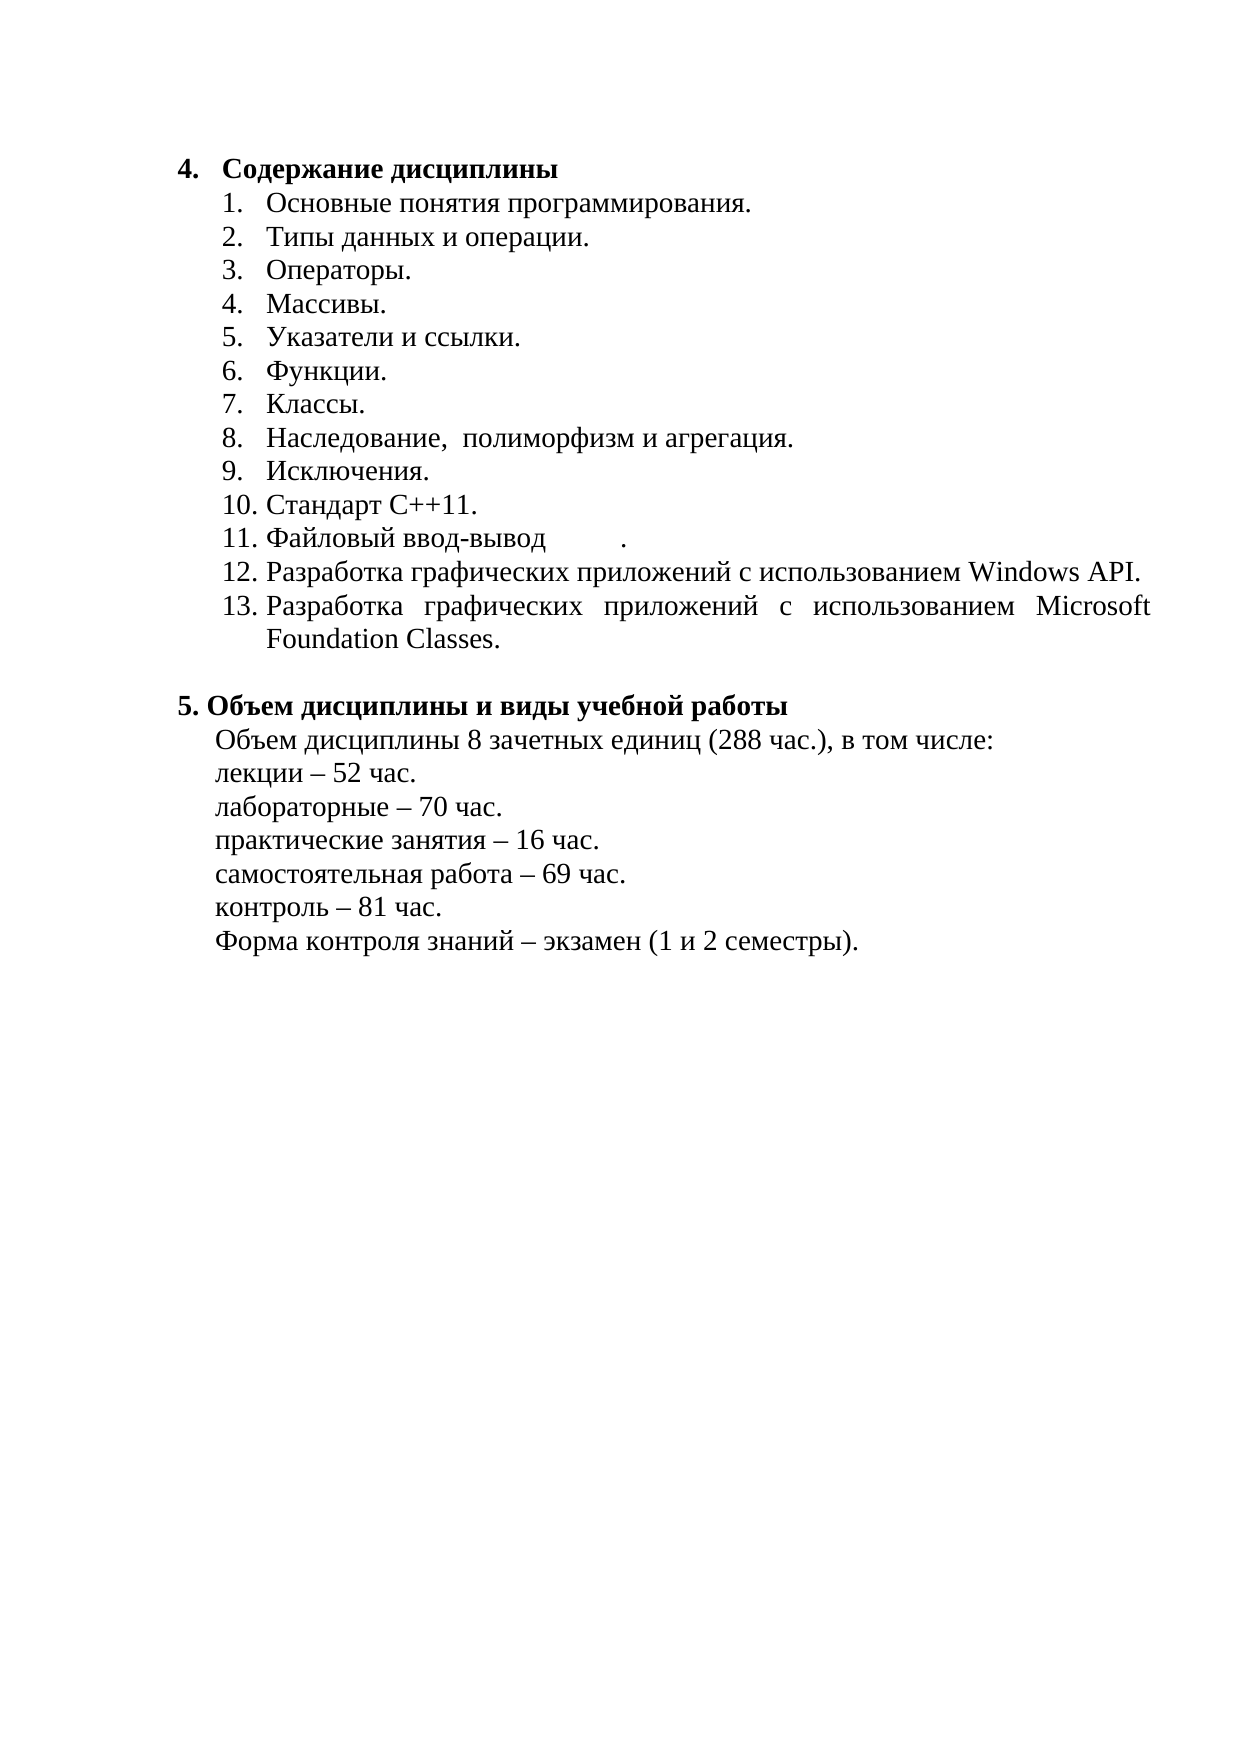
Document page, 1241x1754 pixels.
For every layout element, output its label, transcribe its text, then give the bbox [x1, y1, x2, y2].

text 5. Объем дисциплины и виды учебной работы [177, 688, 1152, 722]
list Разработка графических приложений с использованием Windows API. [222, 554, 1152, 588]
list Массивы. [222, 286, 1152, 319]
text Форма контроля знаний – экзамен (1 и 2 семестры). [215, 923, 1152, 957]
list Исключения. [222, 453, 1152, 487]
list Файловый ввод-вывод . [222, 521, 1152, 554]
list Указатели и ссылки. [222, 319, 1152, 353]
list Типы данных и операции. [222, 219, 1152, 252]
text лекции – 52 час. [215, 755, 1152, 789]
text лабораторные – 70 час. [215, 789, 1152, 822]
text Объем дисциплины 8 зачетных единиц (288 час.), в том числе: [215, 722, 1152, 755]
list Основные понятия программирования. [222, 185, 1152, 219]
list Операторы. [222, 252, 1152, 286]
list Функции. [222, 353, 1152, 386]
list Классы. [222, 386, 1152, 420]
list Стандарт C++11. [222, 487, 1152, 521]
list Содержание дисциплины [177, 152, 1152, 185]
text самостоятельная работа – 69 час. [215, 856, 1152, 889]
text практические занятия – 16 час. [215, 822, 1152, 856]
list Наследование, полиморфизм и агрегация. [222, 420, 1152, 453]
list Разработка графических приложений с использованием Microsoft Foundation Classes. [222, 588, 1152, 655]
text контроль – 81 час. [215, 889, 1152, 923]
